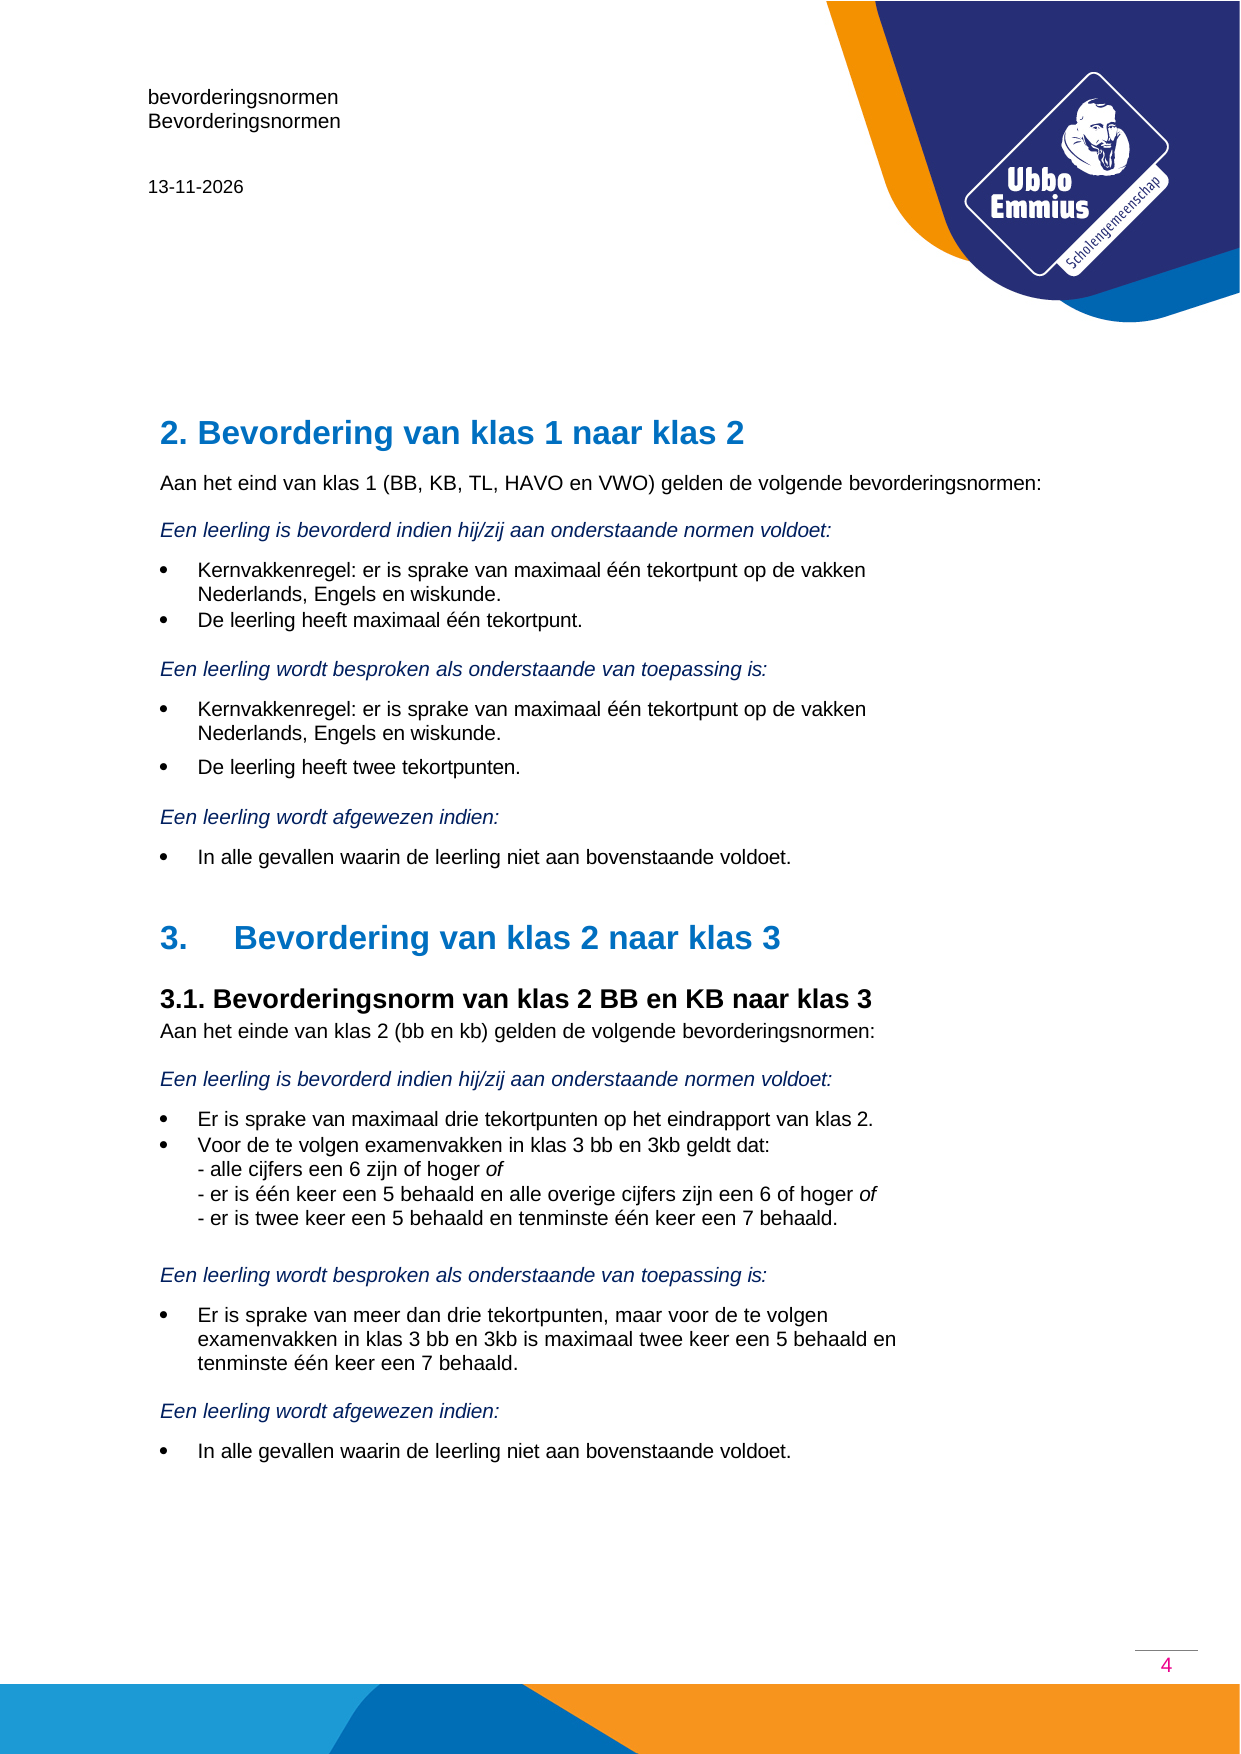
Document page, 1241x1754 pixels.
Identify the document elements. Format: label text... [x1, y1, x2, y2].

list alle cijfers een 6 zijn of hoger of [197, 1158, 1092, 1182]
list Er is sprake van maximaal drie tekortpunten op het eindrapport van klas 2. [160, 1107, 1092, 1131]
picture [0, 1, 1240, 1754]
text Een leerling wordt besproken als onderstaande van toepassing is: [160, 1263, 1092, 1287]
text Een leerling is bevorderd indien hij/zij aan onderstaande normen voldoet: [160, 1067, 1092, 1091]
list Voor de te volgen examenvakken in klas 3 bb en 3kb geldt dat: [160, 1132, 1092, 1158]
text Een leerling wordt besproken als onderstaande van toepassing is: [160, 657, 1092, 681]
list De leerling heeft twee tekortpunten. [160, 755, 1092, 779]
subtitle Bevordering van klas 2 naar klas 3 [160, 918, 1092, 956]
text Aan het einde van klas 2 (bb en kb) gelden de volgende bevorderingsnormen: [160, 1019, 1092, 1043]
list Kernvakkenregel: er is sprake van maximaal één tekortpunt op de vakken Nederlands, Engels en wiskunde. [160, 697, 941, 745]
list In alle gevallen waarin de leerling niet aan bovenstaande voldoet. [160, 1438, 1092, 1463]
subtitle Bevorderingsnorm van klas 2 BB en KB naar klas 3 [160, 983, 1092, 1015]
text Aan het eind van klas 1 (BB, KB, TL, HAVO en VWO) gelden de volgende bevorderingsnormen: [160, 471, 1092, 494]
list In alle gevallen waarin de leerling niet aan bovenstaande voldoet. [160, 844, 1092, 868]
list De leerling heeft maximaal één tekortpunt. [160, 608, 1092, 632]
list Er is sprake van meer dan drie tekortpunten, maar voor de te volgen examenvakken in klas 3 bb en 3kb is maximaal twee keer een 5 behaald en tenminste één keer een 7 behaald. [160, 1303, 963, 1375]
text Een leerling wordt afgewezen indien: [160, 1398, 1092, 1422]
subtitle Bevordering van klas 1 naar klas 2 [160, 413, 1092, 452]
list er is twee keer een 5 behaald en tenminste één keer een 7 behaald. [197, 1206, 1092, 1230]
list Kernvakkenregel: er is sprake van maximaal één tekortpunt op de vakken Nederlands, Engels en wiskunde. [160, 558, 941, 606]
text Een leerling is bevorderd indien hij/zij aan onderstaande normen voldoet: [160, 518, 1092, 542]
list er is één keer een 5 behaald en alle overige cijfers zijn een 6 of hoger of [197, 1182, 1092, 1206]
text Een leerling wordt afgewezen indien: [160, 804, 1092, 828]
